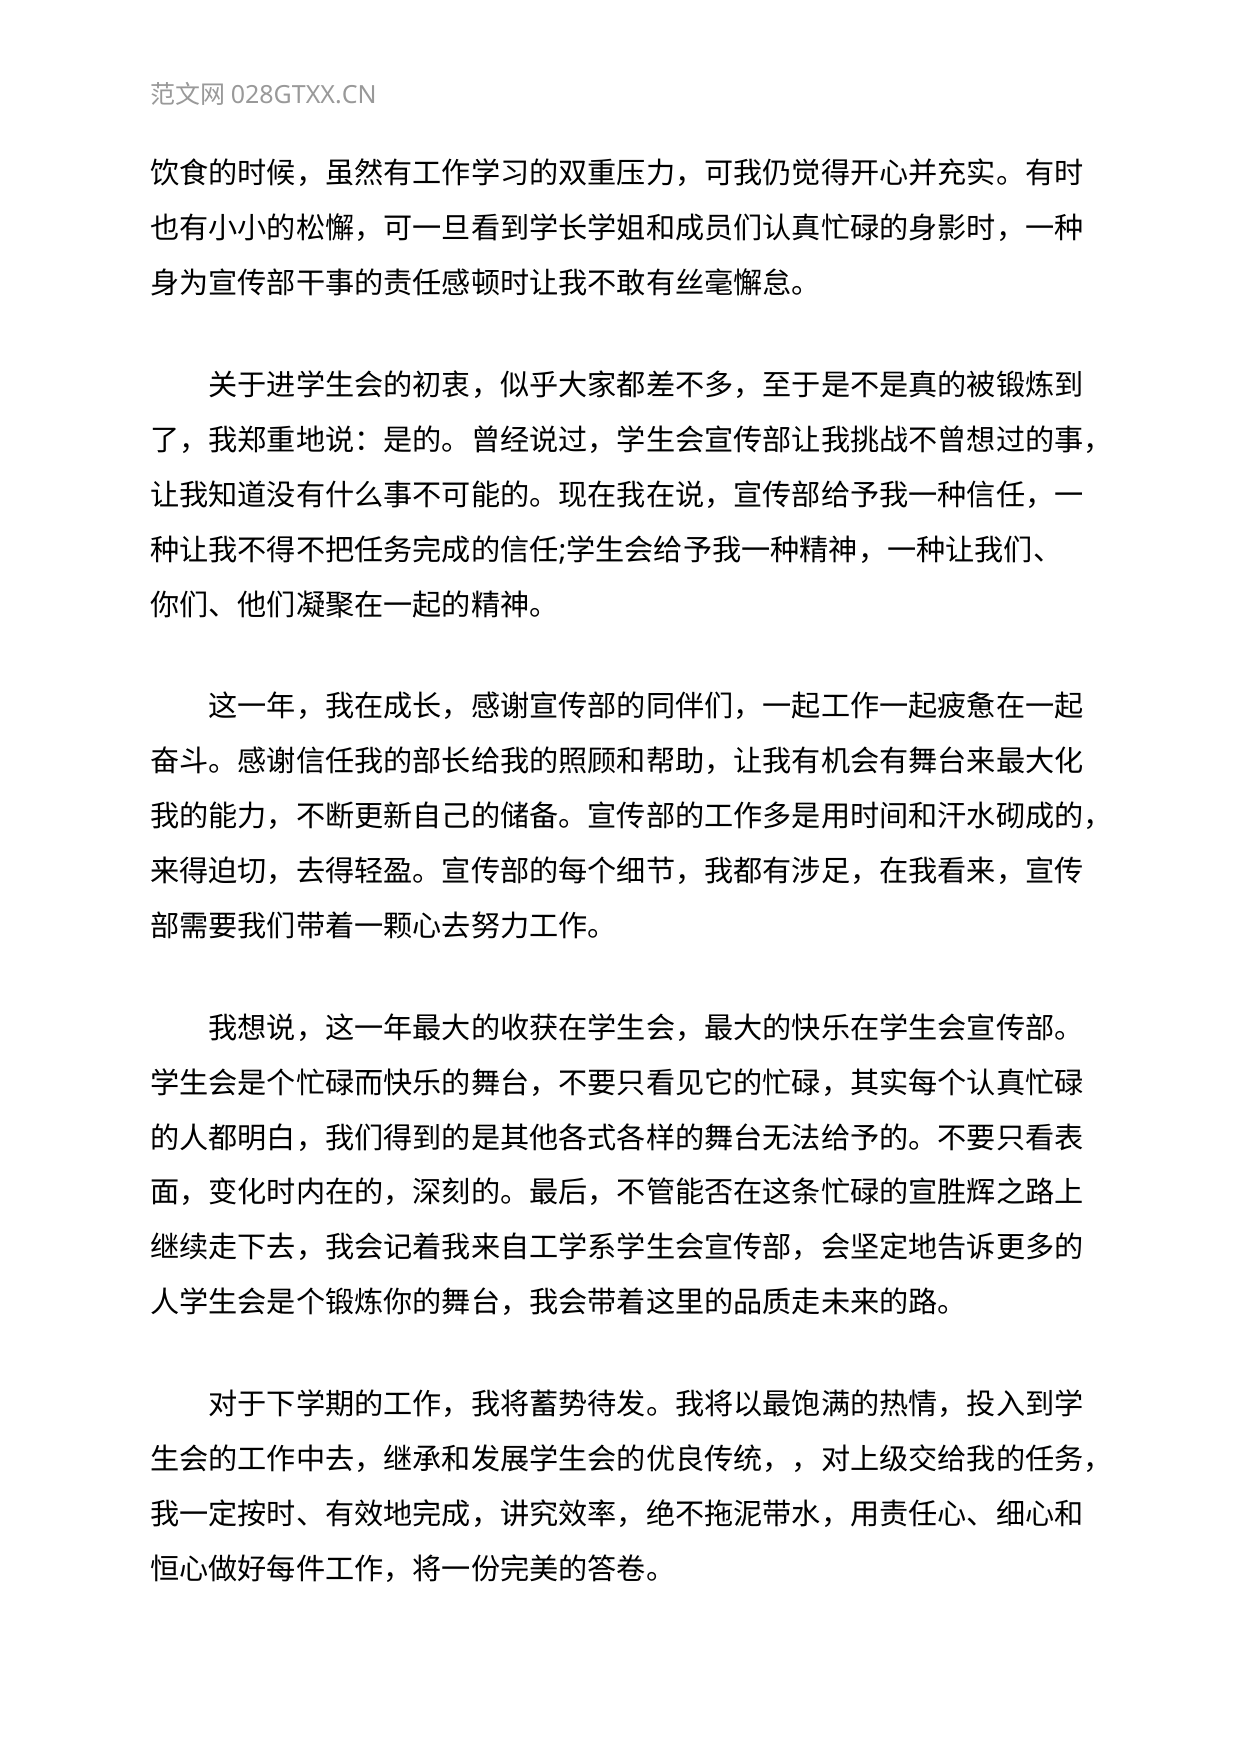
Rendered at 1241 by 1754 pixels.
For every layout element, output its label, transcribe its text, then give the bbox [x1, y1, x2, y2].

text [150, 150, 1090, 302]
text 我想说，这一年最大的收获在学生会，最大的快乐在学生会宣传部。学生会是个忙碌而快乐的舞台，不要只看见它的忙碌，其实每个认真忙碌的人都明白，我们得到的是其他各式各样的舞台无法给予的。不要只看表面，变化时内在的，深刻的。最后，不管能否在这条忙碌的宣胜辉之路上继续走下去，我会记着我来自工学系学生会宣传部，会坚定地告诉更多的人学生会是个锻炼你的舞台，我会带着这里的品质走未来的路。 [150, 1004, 1090, 1321]
text 这一年，我在成长，感谢宣传部的同伴们，一起工作一起疲惫在一起奋斗。感谢信任我的部长给我的照顾和帮助，让我有机会有舞台来最大化我的能力，不断更新自己的储备。宣传部的工作多是用时间和汗水砌成的，来得迫切，去得轻盈。宣传部的每个细节，我都有涉足，在我看来，宣传部需要我们带着一颗心去努力工作。 [150, 683, 1090, 945]
text 对于下学期的工作，我将蓄势待发。我将以最饱满的热情，投入到学生会的工作中去，继承和发展学生会的优良传统，，对上级交给我的任务，我一定按时、有效地完成，讲究效率，绝不拖泥带水，用责任心、细心和恒心做好每件工作，将一份完美的答卷。 [150, 1381, 1090, 1588]
text 关于进学生会的初衷，似乎大家都差不多，至于是不是真的被锻炼到了，我郑重地说：是的。曾经说过，学生会宣传部让我挑战不曾想过的事，让我知道没有什么事不可能的。现在我在说，宣传部给予我一种信任，一种让我不得不把任务完成的信任;学生会给予我一种精神，一种让我们、你们、他们凝聚在一起的精神。 [150, 362, 1090, 623]
